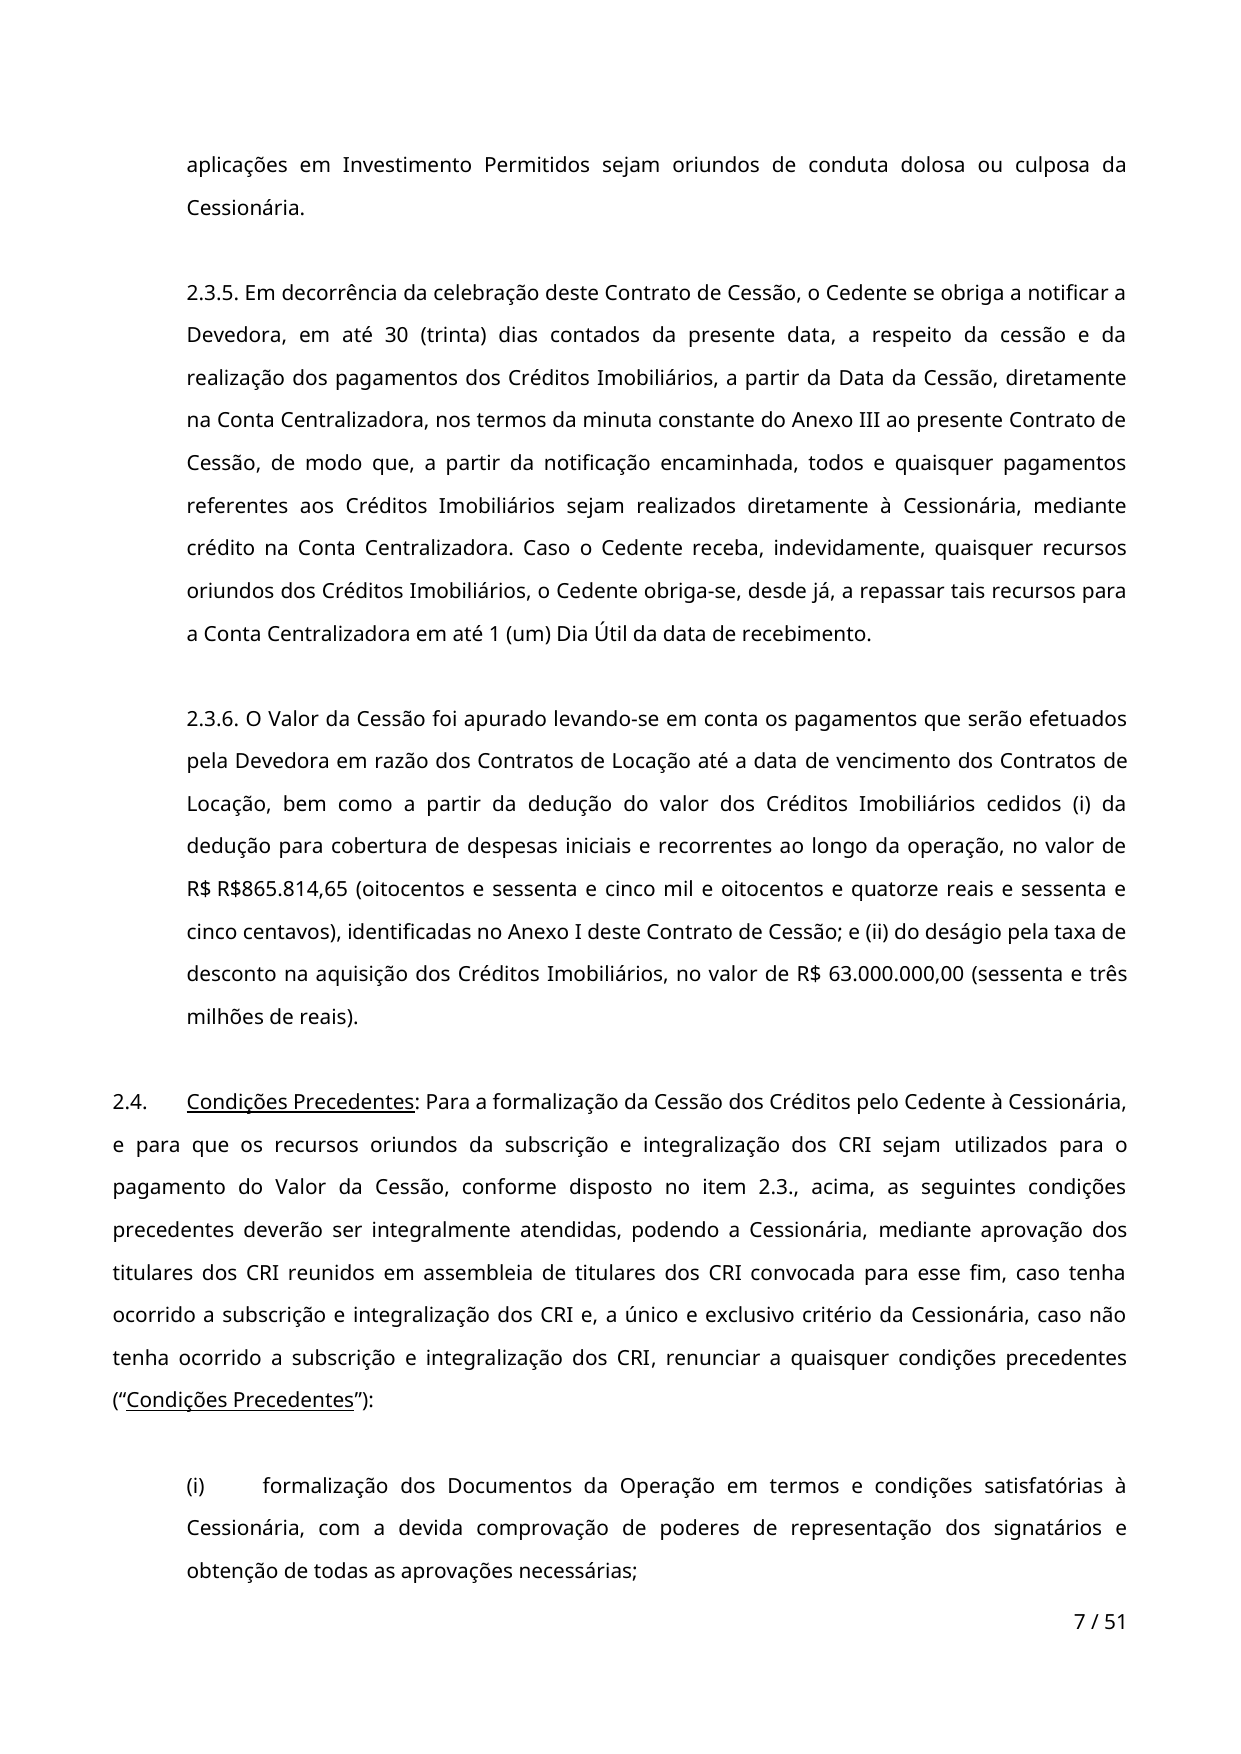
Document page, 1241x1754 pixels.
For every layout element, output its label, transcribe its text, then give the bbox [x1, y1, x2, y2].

text 2.4. Condições Precedentes: Para a formalização da Cessão dos Créditos pelo Cedente à Cessionária, e para que os recursos oriundos da subscrição e integralização dos CRI sejam utilizados para o pagamento do Valor da Cessão, conforme disposto no item 2.3., acima, as seguintes condições precedentes deverão ser integralmente atendidas, podendo a Cessionária, mediante aprovação dos titulares dos CRI reunidos em assembleia de titulares dos CRI convocada para esse fim, caso tenha ocorrido a subscrição e integralização dos CRI e, a único e exclusivo critério da Cessionária, caso não tenha ocorrido a subscrição e integralização dos CRI, renunciar a quaisquer condições precedentes (“Condições Precedentes”): [112, 1087, 1128, 1414]
text 2.3.6. O Valor da Cessão foi apurado levando-se em conta os pagamentos que serão efetuados pela Devedora em razão dos Contratos de Locação até a data de vencimento dos Contratos de Locação, bem como a partir da dedução do valor dos Créditos Imobiliários cedidos (i) da dedução para cobertura de despesas iniciais e recorrentes ao longo da operação, no valor de R$ R$865.814,65 (oitocentos e sessenta e cinco mil e oitocentos e quatorze reais e sessenta e cinco centavos), identificadas no Anexo I deste Contrato de Cessão; e (ii) do deságio pela taxa de desconto na aquisição dos Créditos Imobiliários, no valor de R$ 63.000.000,00 (sessenta e três milhões de reais). [186, 704, 1128, 1031]
text 2.3.5. Em decorrência da celebração deste Contrato de Cessão, o Cedente se obriga a notificar a Devedora, em até 30 (trinta) dias contados da presente data, a respeito da cessão e da realização dos pagamentos dos Créditos Imobiliários, a partir da Data da Cessão, diretamente na Conta Centralizadora, nos termos da minuta constante do Anexo III ao presente Contrato de Cessão, de modo que, a partir da notificação encaminhada, todos e quaisquer pagamentos referentes aos Créditos Imobiliários sejam realizados diretamente à Cessionária, mediante crédito na Conta Centralizadora. Caso o Cedente receba, indevidamente, quaisquer recursos oriundos dos Créditos Imobiliários, o Cedente obriga-se, desde já, a repassar tais recursos para a Conta Centralizadora em até 1 (um) Dia Útil da data de recebimento. [186, 278, 1128, 647]
list formalização dos Documentos da Operação em termos e condições satisfatórias à Cessionária, com a devida comprovação de poderes de representação dos signatários e obtenção de todas as aprovações necessárias; [186, 1471, 1128, 1584]
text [186, 150, 1128, 221]
